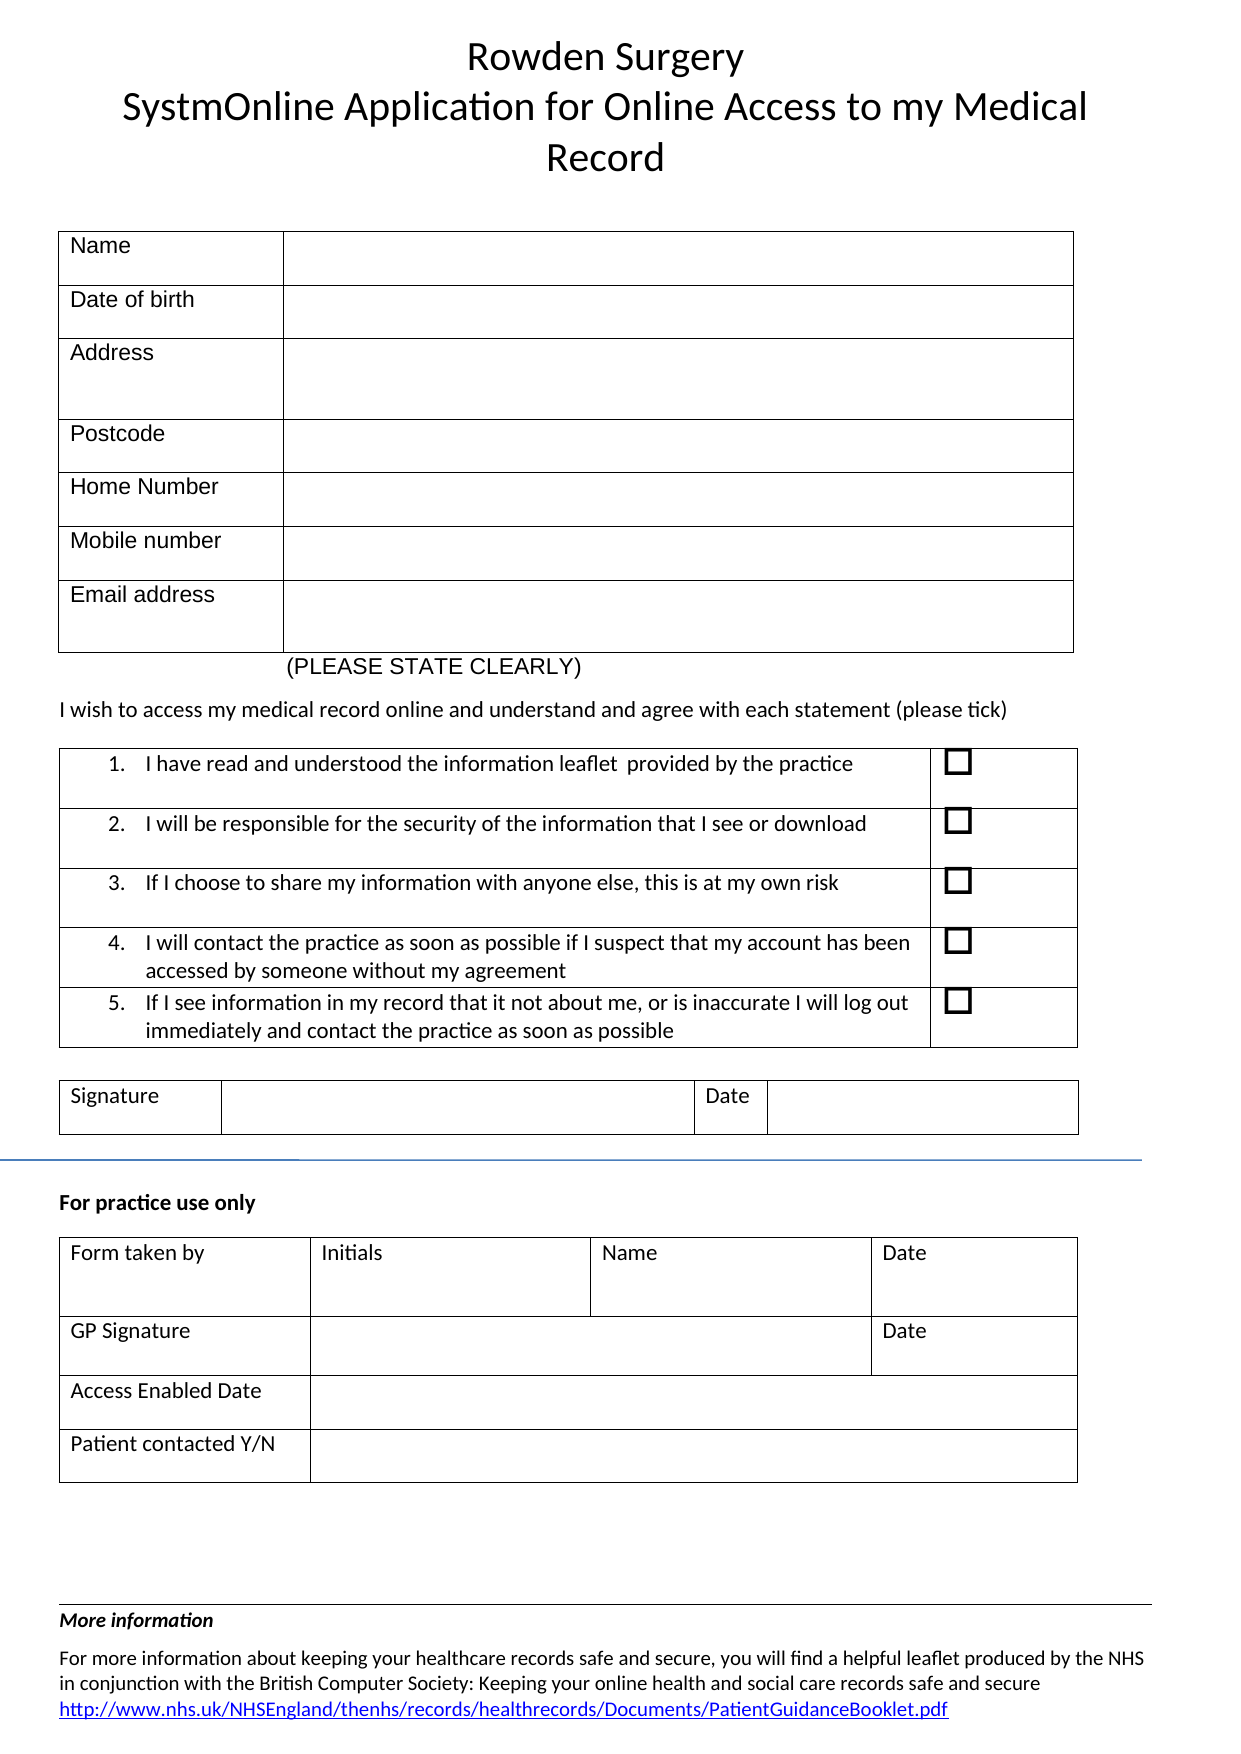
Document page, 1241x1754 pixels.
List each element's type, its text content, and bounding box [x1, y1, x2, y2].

table_header Date [695, 1081, 767, 1134]
table_header Name [59, 232, 283, 284]
table_header I have read and understood the information leaflet provided by the practice [60, 749, 930, 808]
table_cell I will be responsible for the security of the information that I see or download [60, 809, 930, 867]
table_cell [931, 988, 1077, 1047]
table_cell Home Number [59, 473, 283, 526]
table_cell If I see information in my record that it not about me, or is inaccurate I will log out immediately and contact the practice as soon as possible [60, 988, 930, 1047]
table_cell [931, 928, 1077, 987]
table_cell [284, 527, 1073, 580]
table_cell [311, 1430, 1077, 1482]
table_header [931, 749, 1077, 808]
table_header Form taken by [60, 1238, 310, 1316]
table_cell [931, 869, 1077, 927]
text SystmOnline Application for Online Access to my Medical Record [59, 80, 1152, 182]
table_header Name [591, 1238, 871, 1316]
table_cell [311, 1376, 1077, 1428]
table_cell I will contact the practice as soon as possible if I suspect that my account has been accessed by someone without my agreement [60, 928, 930, 987]
table_cell Mobile number [59, 527, 283, 580]
table_cell (PLEASE STATE CLEARLY) [59, 653, 1074, 679]
text I wish to access my medical record online and understand and agree with each statement (please tick) [59, 695, 1152, 723]
table_cell [284, 339, 1073, 418]
table_header Date [872, 1238, 1077, 1316]
table_cell Postcode [59, 420, 283, 472]
table_cell [284, 286, 1073, 338]
table_cell Patient contacted Y/N [60, 1430, 310, 1482]
text Rowden Surgery [44, 29, 1152, 80]
table_cell If I choose to share my information with anyone else, this is at my own risk [60, 869, 930, 927]
table_cell Email address [59, 581, 283, 652]
table_cell GP Signature [60, 1317, 310, 1375]
table_cell Date of birth [59, 286, 283, 338]
table_cell Date [872, 1317, 1077, 1375]
table_cell Address [59, 339, 283, 418]
table_header Initials [311, 1238, 590, 1316]
table_cell [284, 473, 1073, 526]
table_cell [931, 809, 1077, 867]
table_cell [311, 1317, 871, 1375]
table_cell Access Enabled Date [60, 1376, 310, 1428]
text For practice use only [59, 1188, 1152, 1216]
table_header [284, 232, 1073, 284]
table_header [768, 1081, 1078, 1134]
table_header Signature [60, 1081, 221, 1134]
table_cell [284, 581, 1073, 652]
table_cell [284, 420, 1073, 472]
table_header [222, 1081, 694, 1134]
